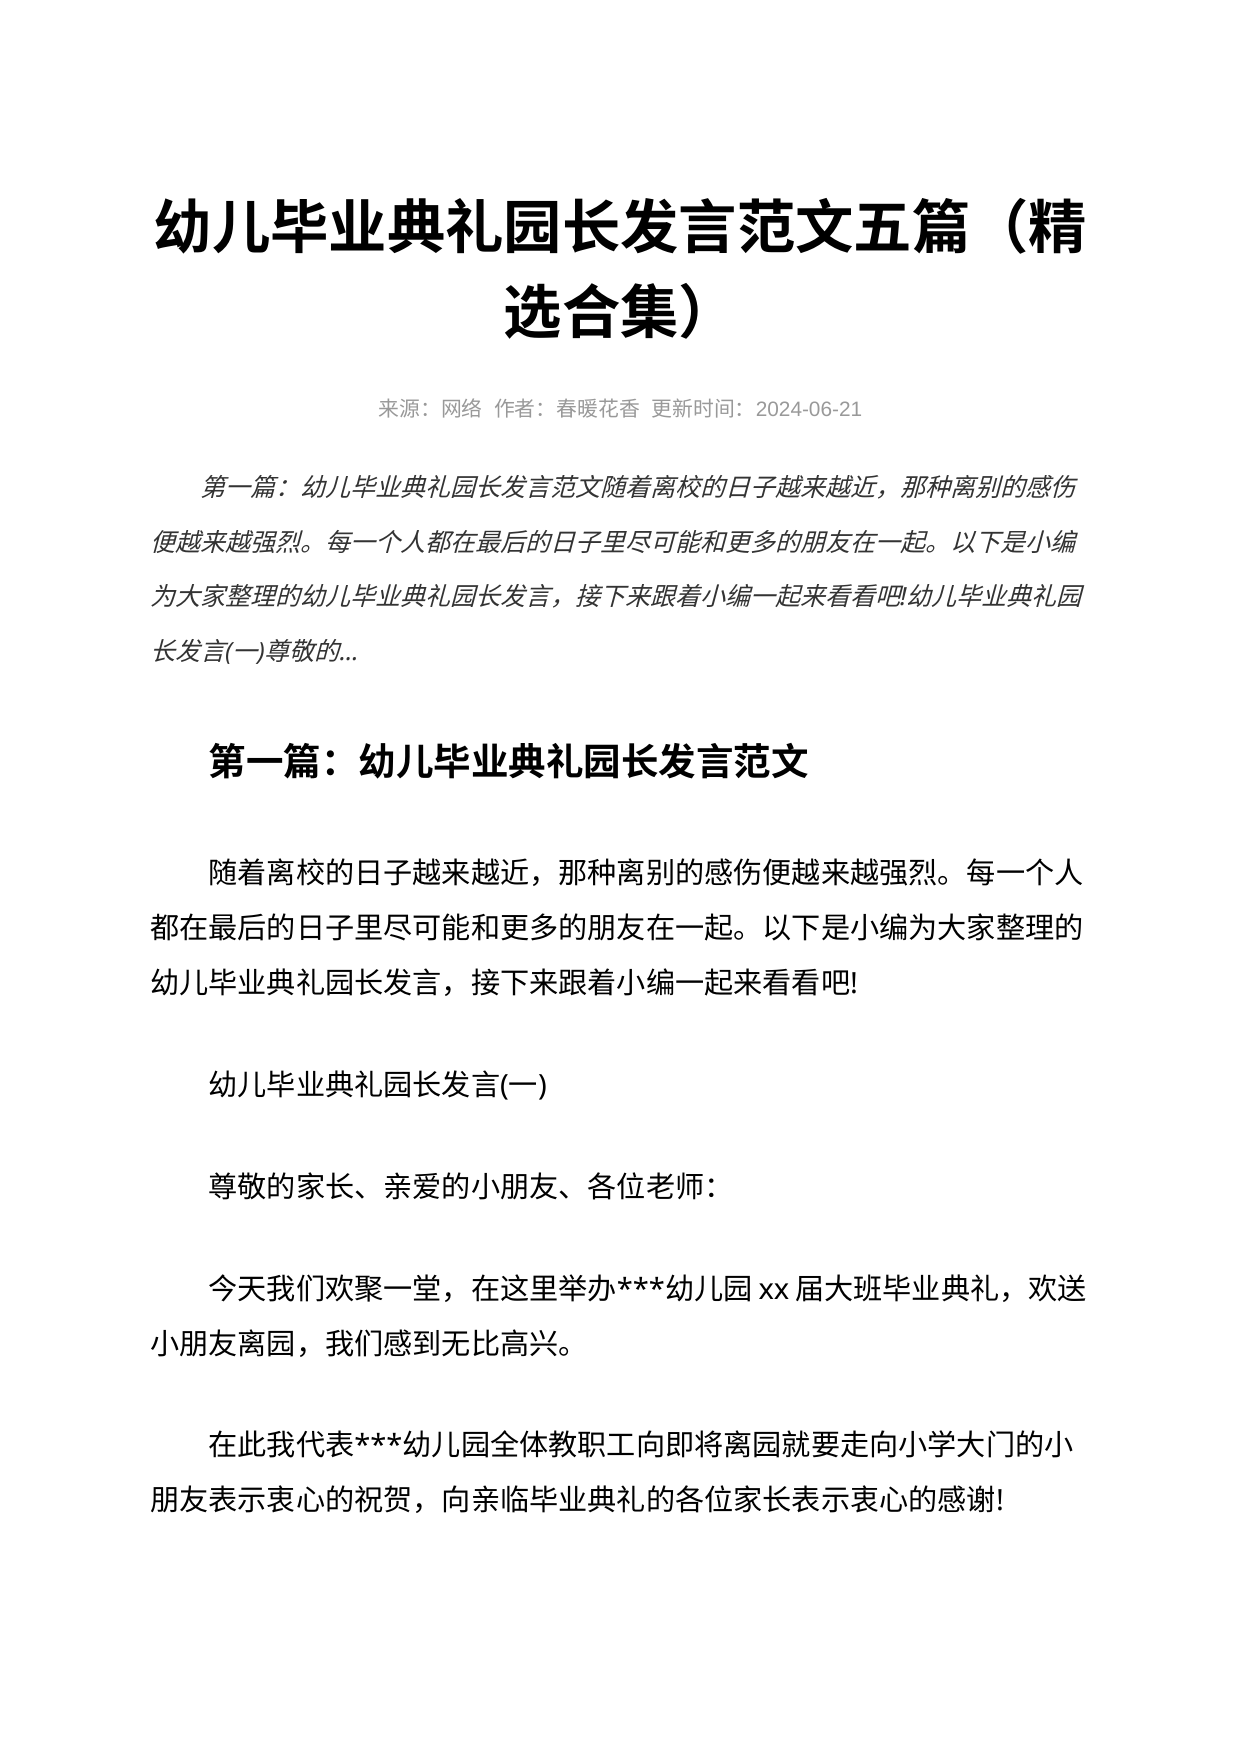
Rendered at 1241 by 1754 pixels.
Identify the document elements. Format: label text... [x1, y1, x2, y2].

text 来源：网络 作者：春暖花香 更新时间：2024-06-21 [150, 397, 1090, 421]
text 尊敬的家长、亲爱的小朋友、各位老师： [150, 1163, 1090, 1206]
text 在此我代表***幼儿园全体教职工向即将离园就要走向小学大门的小朋友表示衷心的祝贺，向亲临毕业典礼的各位家长表示衷心的感谢! [150, 1422, 1090, 1519]
text 第一篇：幼儿毕业典礼园长发言范文随着离校的日子越来越近，那种离别的感伤便越来越强烈。每一个人都在最后的日子里尽可能和更多的朋友在一起。以下是小编为大家整理的幼儿毕业典礼园长发言，接下来跟着小编一起来看看吧!幼儿毕业典礼园长发言(一)尊敬的... [150, 468, 1090, 667]
text 随着离校的日子越来越近，那种离别的感伤便越来越强烈。每一个人都在最后的日子里尽可能和更多的朋友在一起。以下是小编为大家整理的幼儿毕业典礼园长发言，接下来跟着小编一起来看看吧! [150, 850, 1090, 1002]
text 第一篇：幼儿毕业典礼园长发言范文 [150, 732, 1090, 787]
text 幼儿毕业典礼园长发言(一) [150, 1061, 1090, 1104]
text 今天我们欢聚一堂，在这里举办***幼儿园xx届大班毕业典礼，欢送小朋友离园，我们感到无比高兴。 [150, 1265, 1090, 1362]
subtitle 幼儿毕业典礼园长发言范文五篇（精选合集） [150, 181, 1090, 350]
